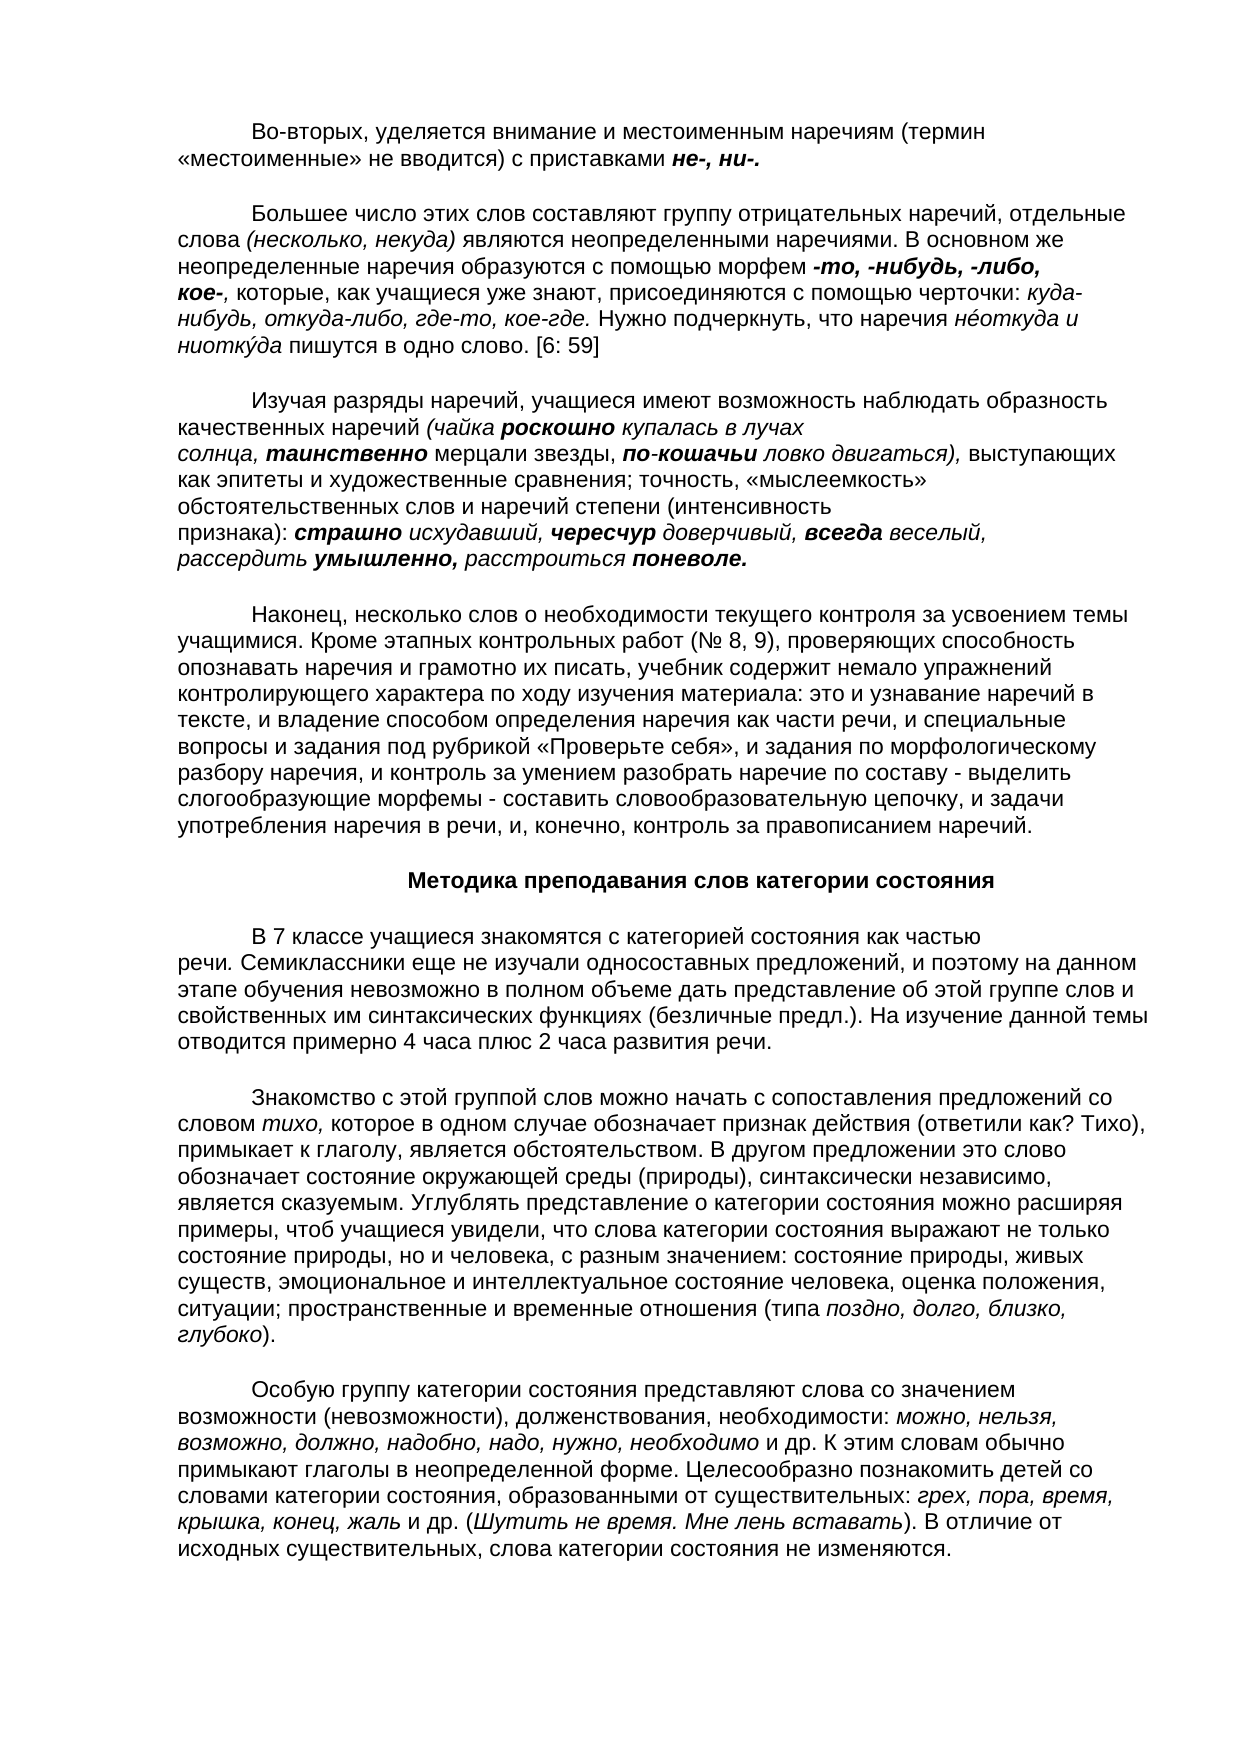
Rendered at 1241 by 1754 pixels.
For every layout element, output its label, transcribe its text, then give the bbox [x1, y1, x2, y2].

text Изучая разряды наречий, учащиеся имеют возможность наблюдать образность качественных наречий (чайка роскошно купалась в лучах солнца, таинственно мерцали звезды, по-кошачьи ловко двигаться), выступающих как эпитеты и художественные сравнения; точность, «мыслеемкость» обстоятельственных слов и наречий степени (интенсивность признака): страшно исхудавший, чересчур доверчивый, всегда веселый, рассердить умышленно, расстроиться поневоле. [177, 387, 1152, 572]
text Методика преподавания слов категории состояния [177, 867, 1152, 894]
text Большее число этих слов составляют группу отрицательных наречий, отдельные слова (несколько, некуда) являются неопределенными наречиями. В основном же неопределенные наречия образуются с помощью морфем -то, -нибудь, -либо, кое-, которые, как учащиеся уже знают, присоединяются с помощью черточки: куда-нибудь, откуда-либо, где-то, кое-где. Нужно подчеркнуть, что наречия нéоткуда и ниоткýда пишутся в одно слово. [6: 59] [177, 200, 1152, 358]
text Во-вторых, уделяется внимание и местоименным наречиям (термин «местоименные» не вводится) с приставками не-, ни-. [177, 118, 1152, 171]
text Знакомство с этой группой слов можно начать с сопоставления предложений со словом тихо, которое в одном случае обозначает признак действия (ответили как? Тихо), примыкает к глаголу, является обстоятельством. В другом предложении это слово обозначает состояние окружающей среды (природы), синтаксически независимо, является сказуемым. Углублять представление о категории состояния можно расширяя примеры, чтоб учащиеся увидели, что слова категории состояния выражают не только состояние природы, но и человека, с разным значением: состояние природы, живых существ, эмоциональное и интеллектуальное состояние человека, оценка положения, ситуации; пространственные и временные отношения (типа поздно, долго, близко, глубоко). [177, 1084, 1152, 1347]
text В 7 классе учащиеся знакомятся с категорией состояния как частью речи. Семиклассники еще не изучали односоставных предложений, и поэтому на данном этапе обучения невозможно в полном объеме дать представление об этой группе слов и свойственных им синтаксических функциях (безличные предл.). На изучение данной темы отводится примерно 4 часа плюс 2 часа развития речи. [177, 923, 1152, 1054]
text Наконец, несколько слов о необходимости текущего контроля за усвоением темы учащимися. Кроме этапных контрольных работ (№ 8, 9), проверяющих способность опознавать наречия и грамотно их писать, учебник содержит немало упражнений контролирующего характера по ходу изучения материала: это и узнавание наречий в тексте, и владение способом определения наречия как части речи, и специальные вопросы и задания под рубрикой «Проверьте себя», и задания по морфологическому разбору наречия, и контроль за умением разобрать наречие по составу - выделить слогообразующие морфемы - составить словообразовательную цепочку, и задачи употребления наречия в речи, и, конечно, контроль за правописанием наречий. [177, 601, 1152, 838]
text Особую группу категории состояния представляют слова со значением возможности (невозможности), долженствования, необходимости: можно, нельзя, возможно, должно, надобно, надо, нужно, необходимо и др. К этим словам обычно примыкают глаголы в неопределенной форме. Целесообразно познакомить детей со словами категории состояния, образованными от существительных: грех, пора, время, крышка, конец, жаль и др. (Шутить не время. Мне лень вставать). В отличие от исходных существительных, слова категории состояния не изменяются. [177, 1376, 1152, 1561]
